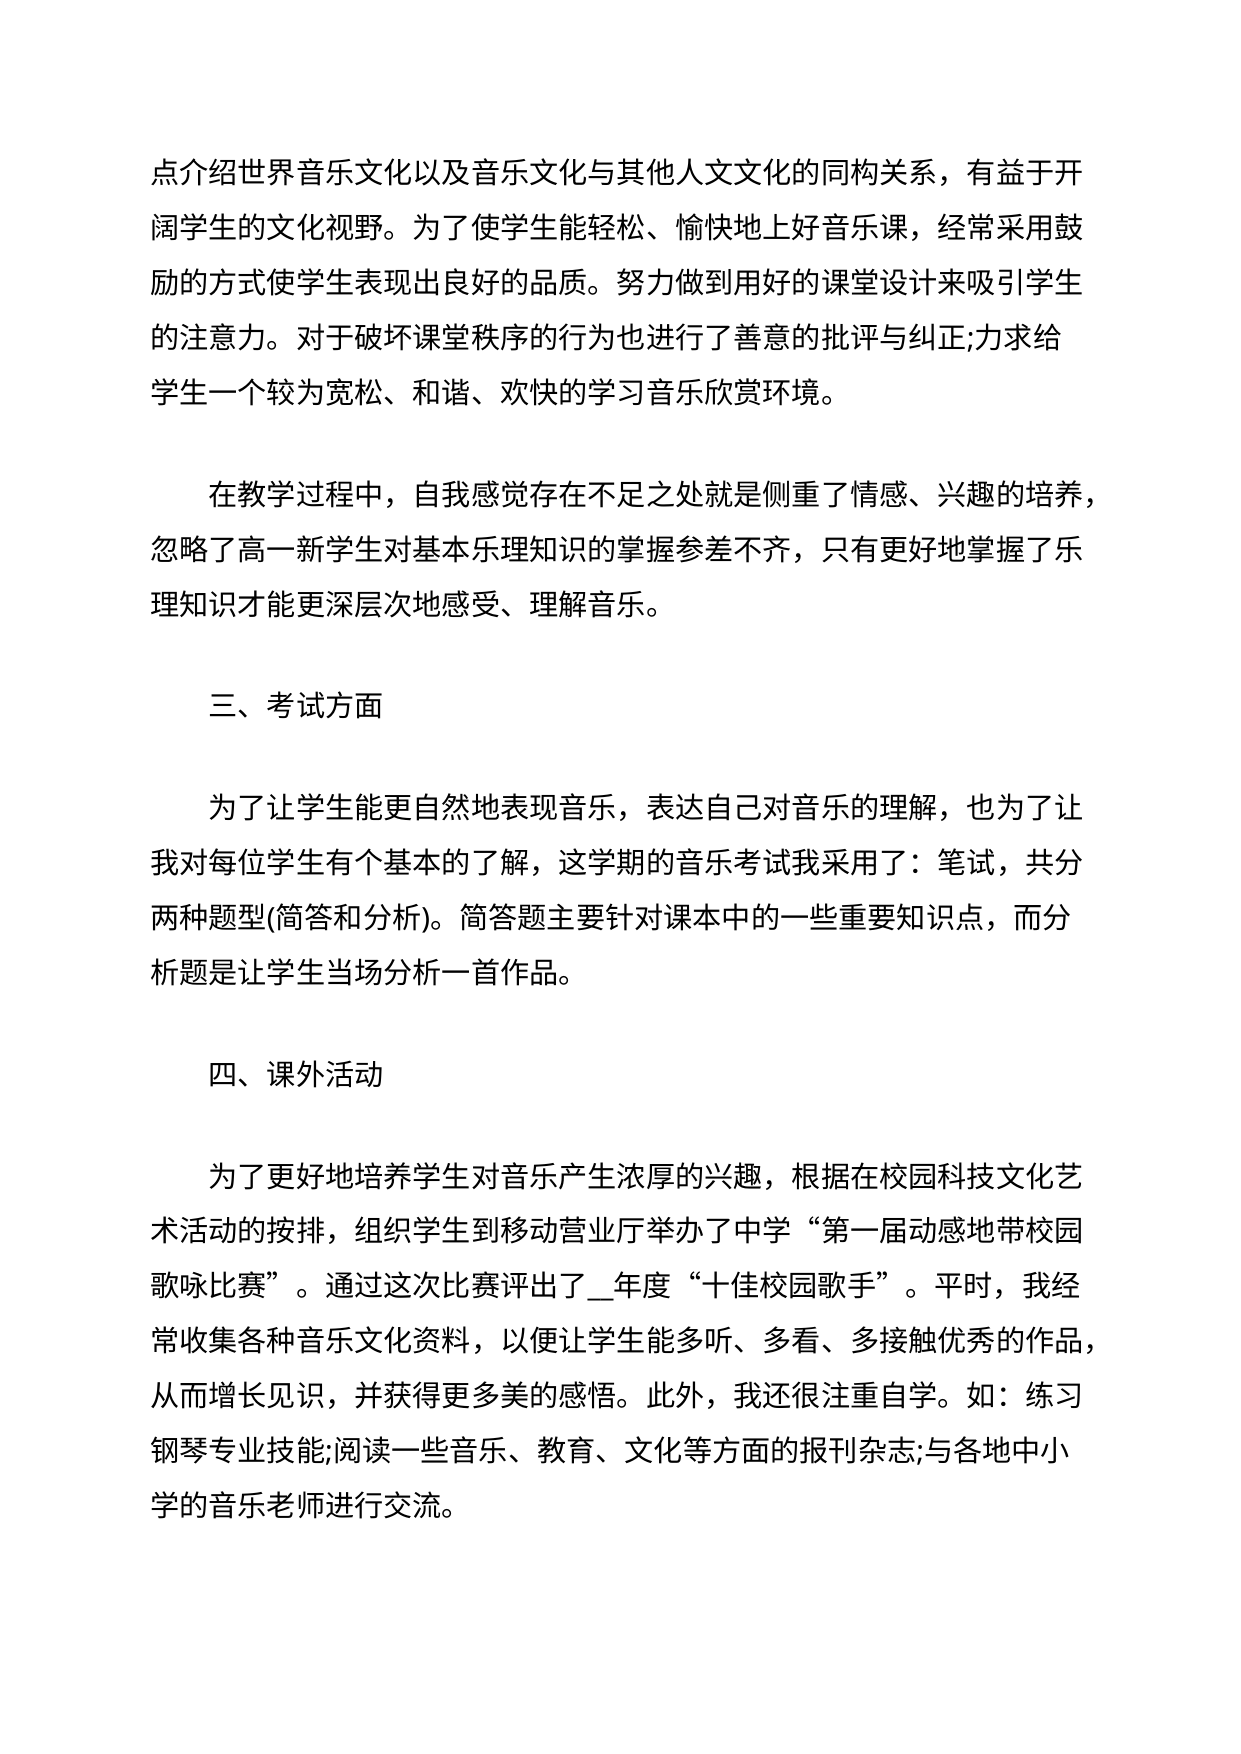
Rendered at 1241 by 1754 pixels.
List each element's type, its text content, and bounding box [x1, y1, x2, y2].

text 四、课外活动 [150, 1051, 1090, 1094]
text 在教学过程中，自我感觉存在不足之处就是侧重了情感、兴趣的培养，忽略了高一新学生对基本乐理知识的掌握参差不齐，只有更好地掌握了乐理知识才能更深层次地感受、理解音乐。 [150, 471, 1090, 623]
text 三、考试方面 [150, 683, 1090, 725]
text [150, 150, 1090, 412]
text 为了更好地培养学生对音乐产生浓厚的兴趣，根据在校园科技文化艺术活动的按排，组织学生到移动营业厅举办了中学“第一届动感地带校园歌咏比赛”。通过这次比赛评出了__年度“十佳校园歌手”。平时，我经常收集各种音乐文化资料，以便让学生能多听、多看、多接触优秀的作品，从而增长见识，并获得更多美的感悟。此外，我还很注重自学。如：练习钢琴专业技能;阅读一些音乐、教育、文化等方面的报刊杂志;与各地中小学的音乐老师进行交流。 [150, 1153, 1090, 1525]
text 为了让学生能更自然地表现音乐，表达自己对音乐的理解，也为了让我对每位学生有个基本的了解，这学期的音乐考试我采用了：笔试，共分两种题型(简答和分析)。简答题主要针对课本中的一些重要知识点，而分析题是让学生当场分析一首作品。 [150, 785, 1090, 992]
